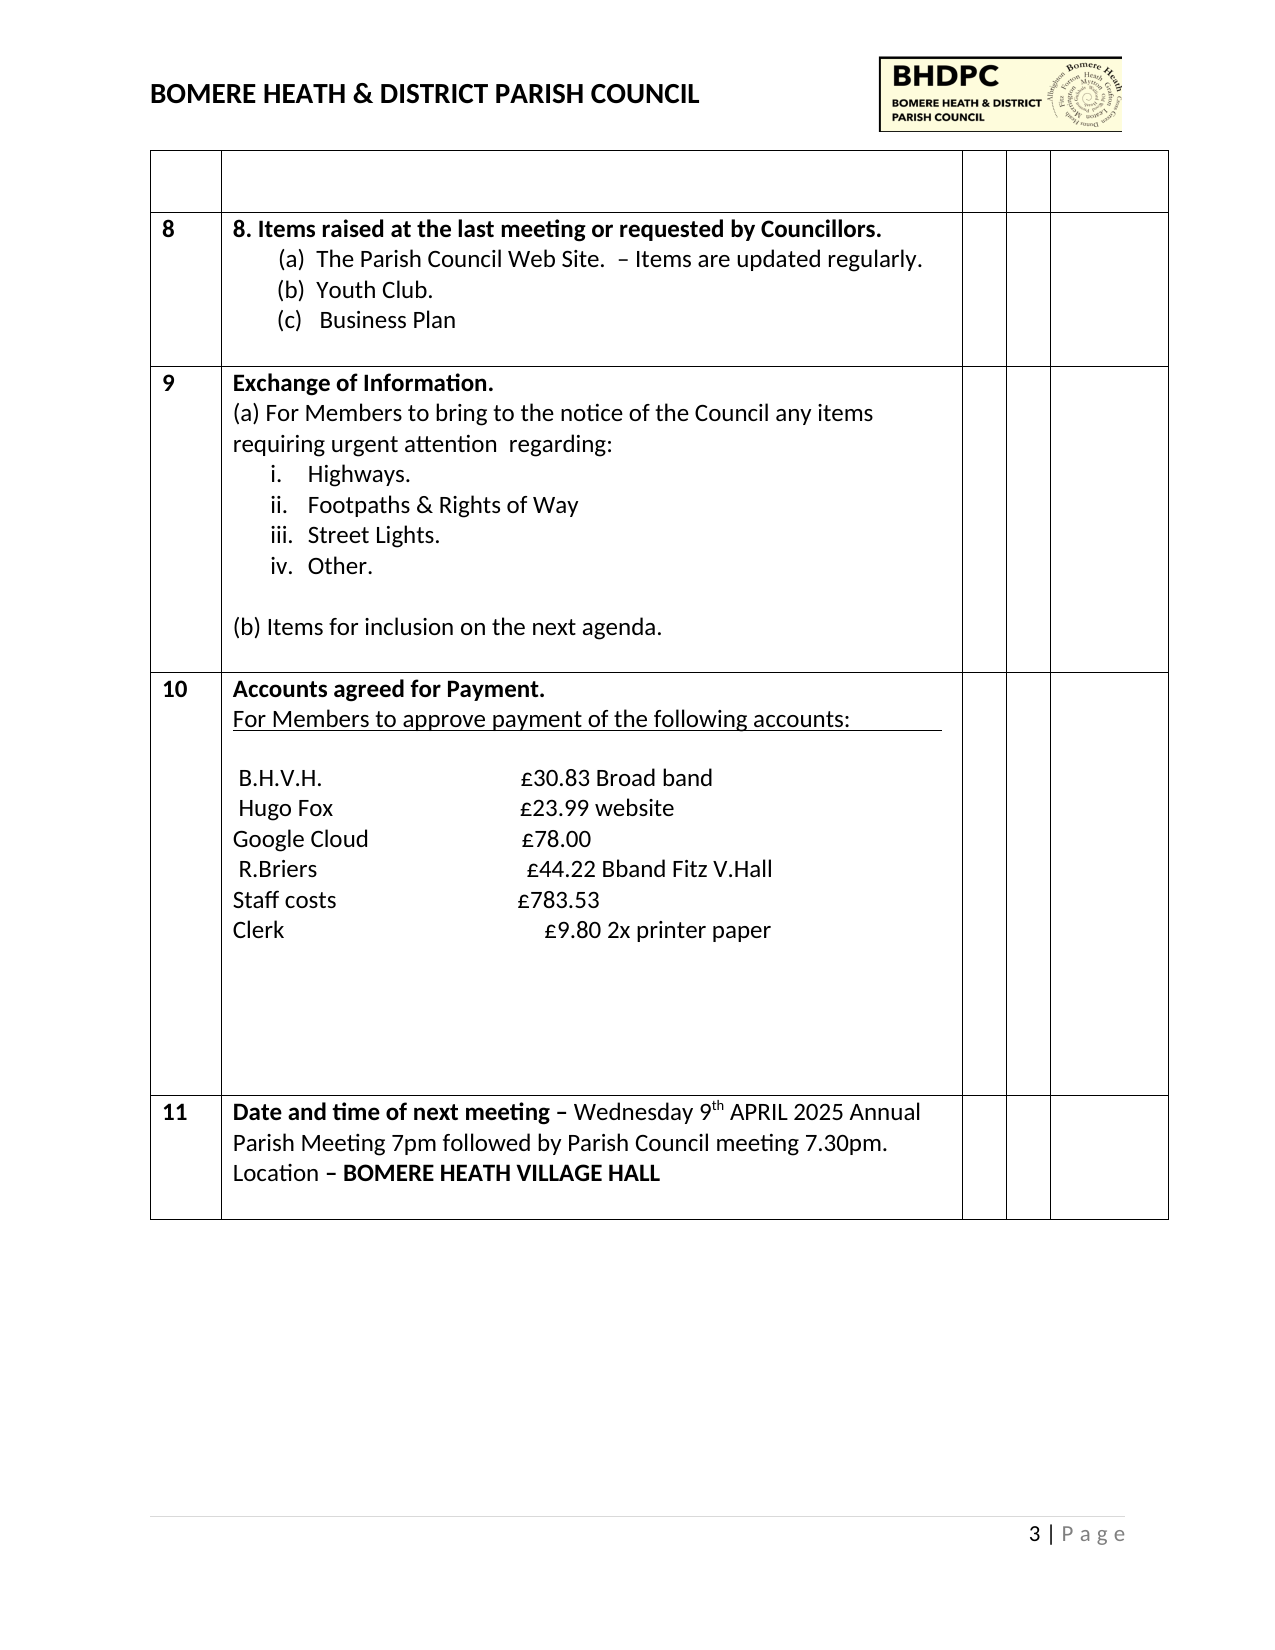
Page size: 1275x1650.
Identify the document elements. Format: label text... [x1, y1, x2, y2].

table_cell [1051, 673, 1168, 1095]
table_cell Date and time of next meeting – Wednesday 9th APRIL 2025 Annual Parish Meeting 7pm followed by Parish Council meeting 7.30pm. Location – BOMERE HEATH VILLAGE HALL [222, 1096, 962, 1218]
table_cell 10 [151, 673, 221, 1095]
table_cell Accounts agreed for Payment. For Members to approve payment of the following accounts: B.H.V.H. £30.83 Broad band Hugo Fox £23.99 website Google Cloud £78.00 R.Briers £44.22 Bband Fitz V.Hall Staff costs £783.53 Clerk £9.80 2x printer paper [222, 673, 962, 1095]
table_cell 11 [151, 1096, 221, 1218]
table_cell [1007, 367, 1050, 672]
table_cell 9 [151, 367, 221, 672]
table_cell 8 [151, 213, 221, 366]
table_cell [963, 213, 1006, 366]
picture [878, 56, 1122, 132]
table_cell 8. Items raised at the last meeting or requested by Councillors. (a) The Parish Council Web Site. – Items are updated regularly. (b) Youth Club. (c) Business Plan [222, 213, 962, 366]
table_cell Exchange of Information. (a) For Members to bring to the notice of the Council any items requiring urgent attention regarding: Highways. Footpaths & Rights of Way Street Lights. Other. (b) Items for inclusion on the next agenda. [222, 367, 962, 672]
table_cell [1051, 213, 1168, 366]
table_cell [963, 1096, 1006, 1218]
table_cell [963, 151, 1006, 212]
table_cell [151, 151, 221, 212]
table_cell [1007, 213, 1050, 366]
table_cell [1007, 151, 1050, 212]
table_cell [1007, 1096, 1050, 1218]
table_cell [222, 151, 962, 212]
table_cell [1007, 673, 1050, 1095]
table_cell [963, 367, 1006, 672]
table_cell [963, 673, 1006, 1095]
table_cell [1051, 367, 1168, 672]
table_cell [1051, 1096, 1168, 1218]
table_cell [1051, 151, 1168, 212]
